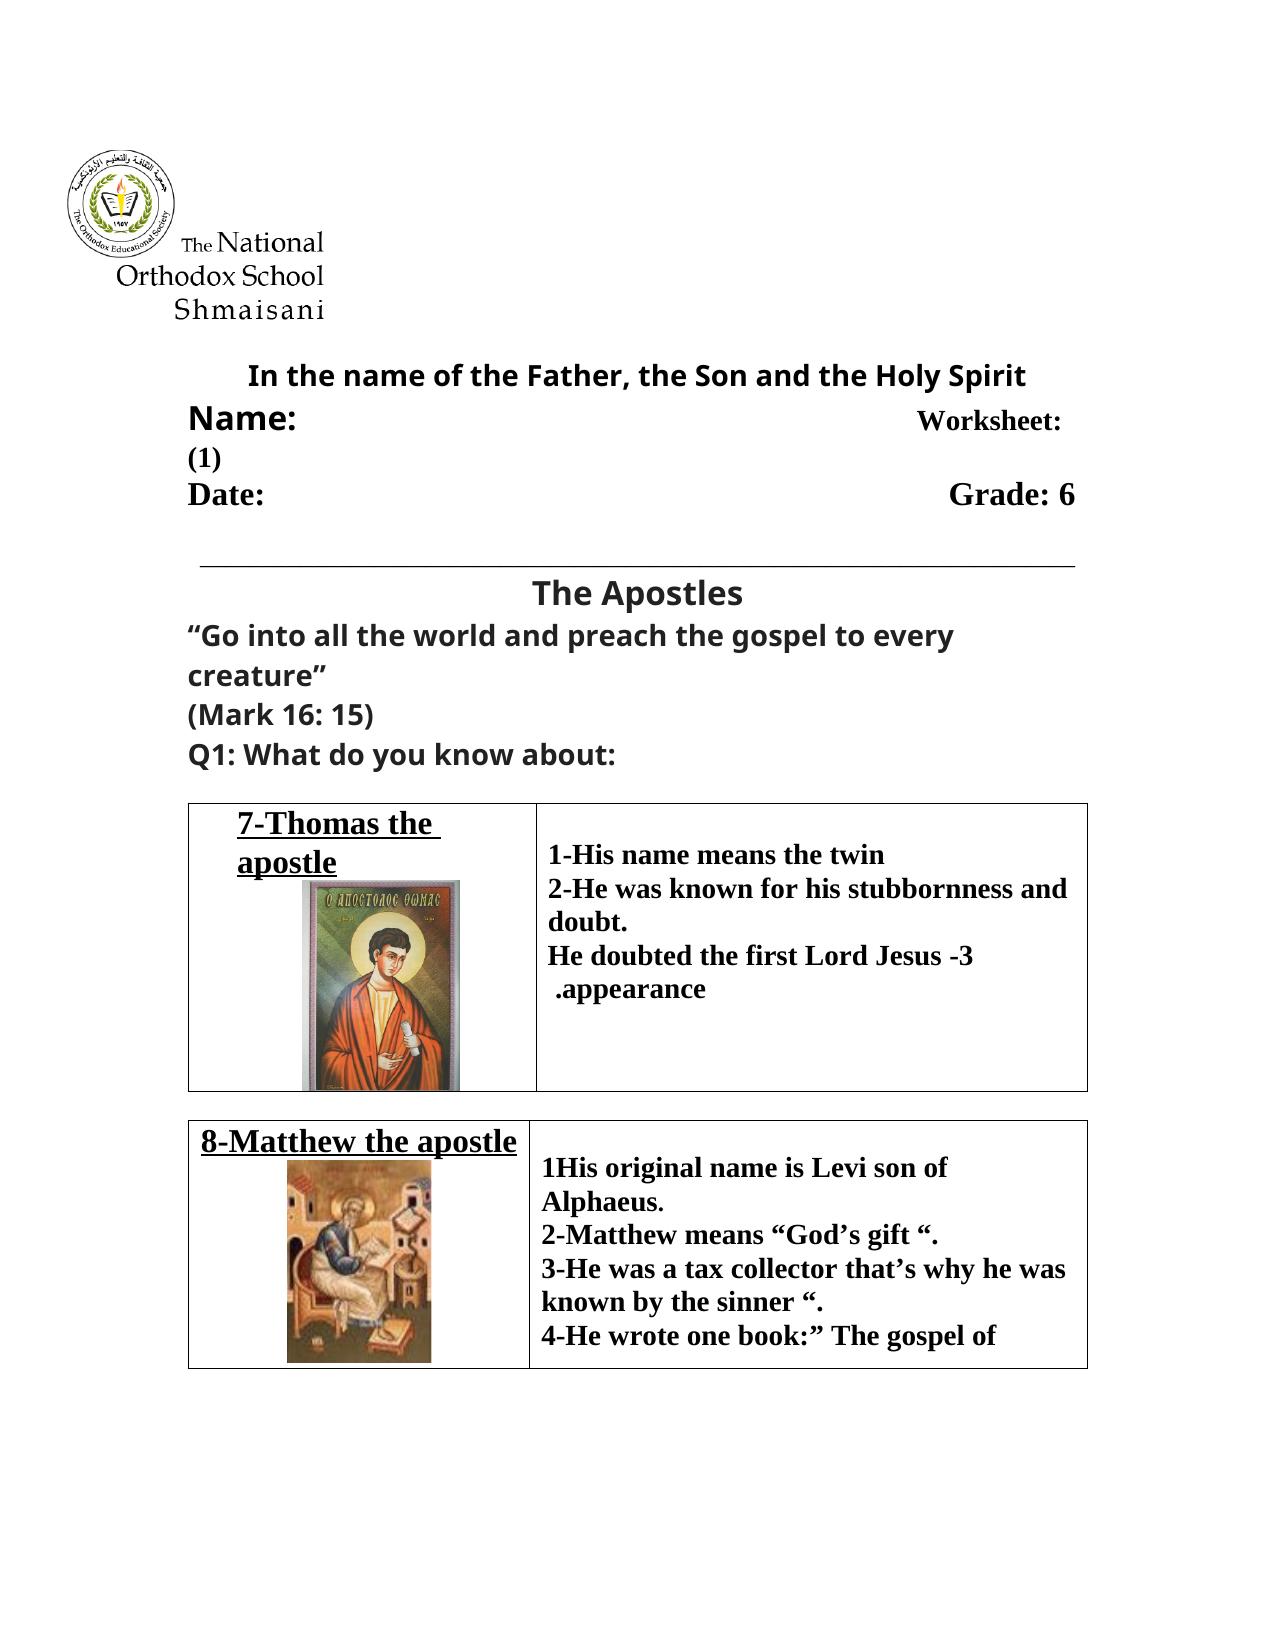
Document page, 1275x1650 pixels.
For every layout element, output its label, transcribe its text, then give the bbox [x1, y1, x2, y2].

picture [67, 150, 324, 327]
text Date: Grade: 6 [187, 474, 1087, 512]
text (Mark 16: 15) [187, 694, 1087, 734]
text Q1: What do you know about: [187, 734, 1087, 774]
text In the name of the Father, the Son and the Holy Spirit [187, 355, 1087, 395]
table_header 1-His name means the twin 2-He was known for his stubbornness and doubt. 3-He doubted the first Lord Jesus appearance. [537, 804, 1087, 1091]
text “Go into all the world and preach the gospel to every creature” [187, 615, 1087, 694]
text ______________________________________________________________________ The Apostles [187, 541, 1087, 615]
table_header 7-Thomas the apostle [189, 804, 536, 1091]
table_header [530, 1121, 1087, 1368]
picture [302, 880, 460, 1091]
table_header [189, 1121, 529, 1368]
text Name: Worksheet:(1) [187, 395, 1087, 474]
